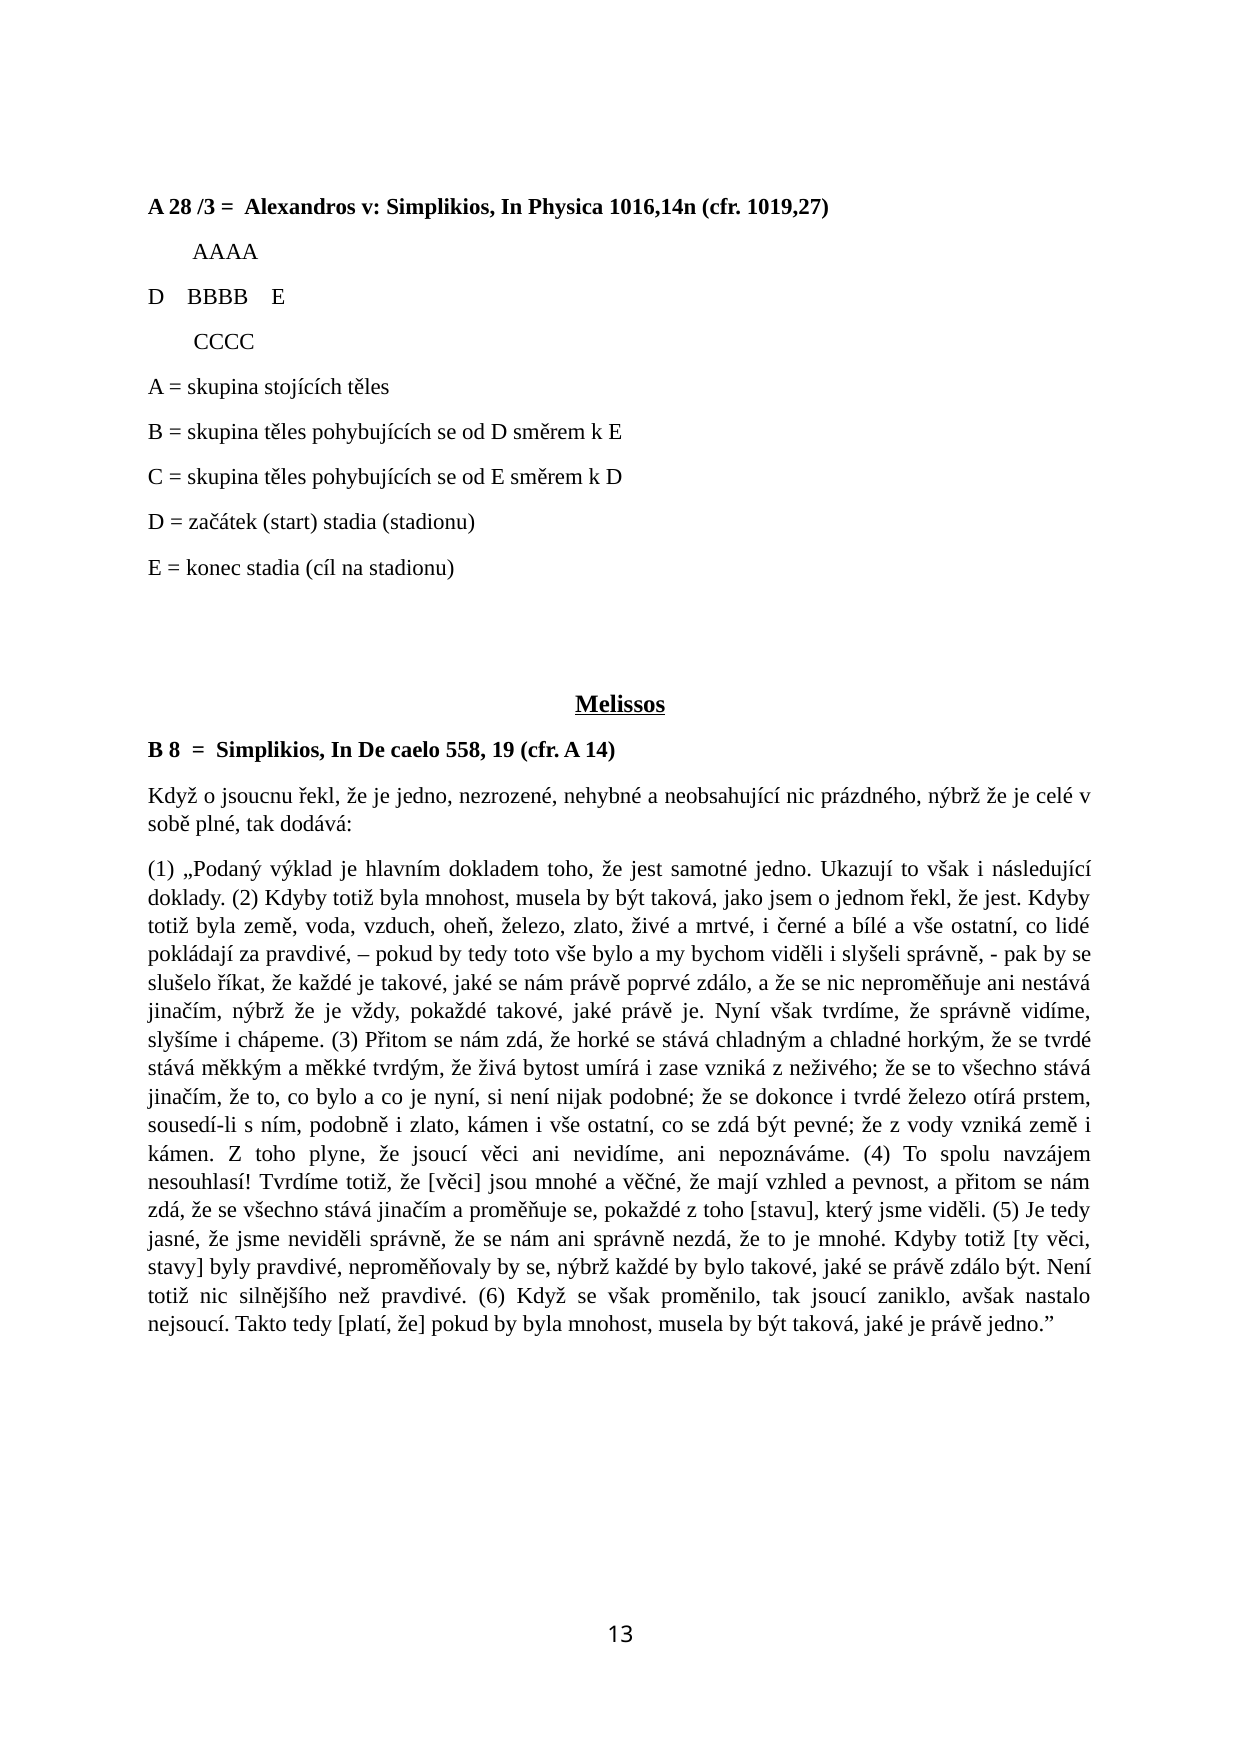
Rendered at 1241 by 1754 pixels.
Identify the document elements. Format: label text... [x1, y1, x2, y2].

text D = začátek (start) stadia (stadionu) [148, 508, 1093, 535]
text D BBBB E [148, 283, 1093, 309]
text C = skupina těles pohybujících se od E směrem k D [148, 463, 1093, 490]
text B = skupina těles pohybujících se od D směrem k E [148, 418, 1093, 444]
text AAAA [148, 238, 1093, 264]
text A = skupina stojících těles [148, 373, 1093, 399]
text A 28 /3 = Alexandros v: Simplikios, In Physica 1016,14n (cfr. 1019,27) [148, 193, 1093, 219]
text Melissos [148, 689, 1093, 718]
text Když o jsoucnu řekl, že je jedno, nezrozené, nehybné a neobsahující nic prázdného, nýbrž že je celé v sobě plné, tak dodává: [148, 782, 1093, 836]
text (1) „Podaný výklad je hlavním dokladem toho, že jest samotné jedno. Ukazují to však i následující doklady. (2) Kdyby totiž byla mnohost, musela by být taková, jako jsem o jednom řekl, že jest. Kdyby totiž byla země, voda, vzduch, oheň, železo, zlato, živé a mrtvé, i černé a bílé a vše ostatní, co lidé pokládají za pravdivé, – pokud by tedy toto vše bylo a my bychom viděli i slyšeli správně, - pak by se slušelo říkat, že každé je takové, jaké se nám právě poprvé zdálo, a že se nic neproměňuje ani nestává jinačím, nýbrž že je vždy, pokaždé takové, jaké právě je. Nyní však tvrdíme, že správně vidíme, slyšíme i chápeme. (3) Přitom se nám zdá, že horké se stává chladným a chladné horkým, že se tvrdé stává měkkým a měkké tvrdým, že živá bytost umírá i zase vzniká z neživého; že se to všechno stává jinačím, že to, co bylo a co je nyní, si není nijak podobné; že se dokonce i tvrdé železo otírá prstem, sousedí-li s ním, podobně i zlato, kámen i vše ostatní, co se zdá být pevné; že z vody vzniká země i kámen. Z toho plyne, že jsoucí věci ani nevidíme, ani nepoznáváme. (4) To spolu navzájem nesouhlasí! Tvrdíme totiž, že [věci] jsou mnohé a věčné, že mají vzhled a pevnost, a přitom se nám zdá, že se všechno stává jinačím a proměňuje se, pokaždé z toho [stavu], který jsme viděli. (5) Je tedy jasné, že jsme neviděli správně, že se nám ani správně nezdá, že to je mnohé. Kdyby totiž [ty věci, stavy] byly pravdivé, neproměňovaly by se, nýbrž každé by bylo takové, jaké se právě zdálo být. Není totiž nic silnějšího než pravdivé. (6) Když se však proměnilo, tak jsoucí zaniklo, avšak nastalo nejsoucí. Takto tedy [platí, že] pokud by byla mnohost, musela by být taková, jaké je právě jedno.” [148, 855, 1093, 1337]
text B 8 = Simplikios, In De caelo 558, 19 (cfr. A 14) [148, 737, 1093, 763]
text E = konec stadia (cíl na stadionu) [148, 553, 1093, 580]
text CCCC [148, 328, 1093, 354]
